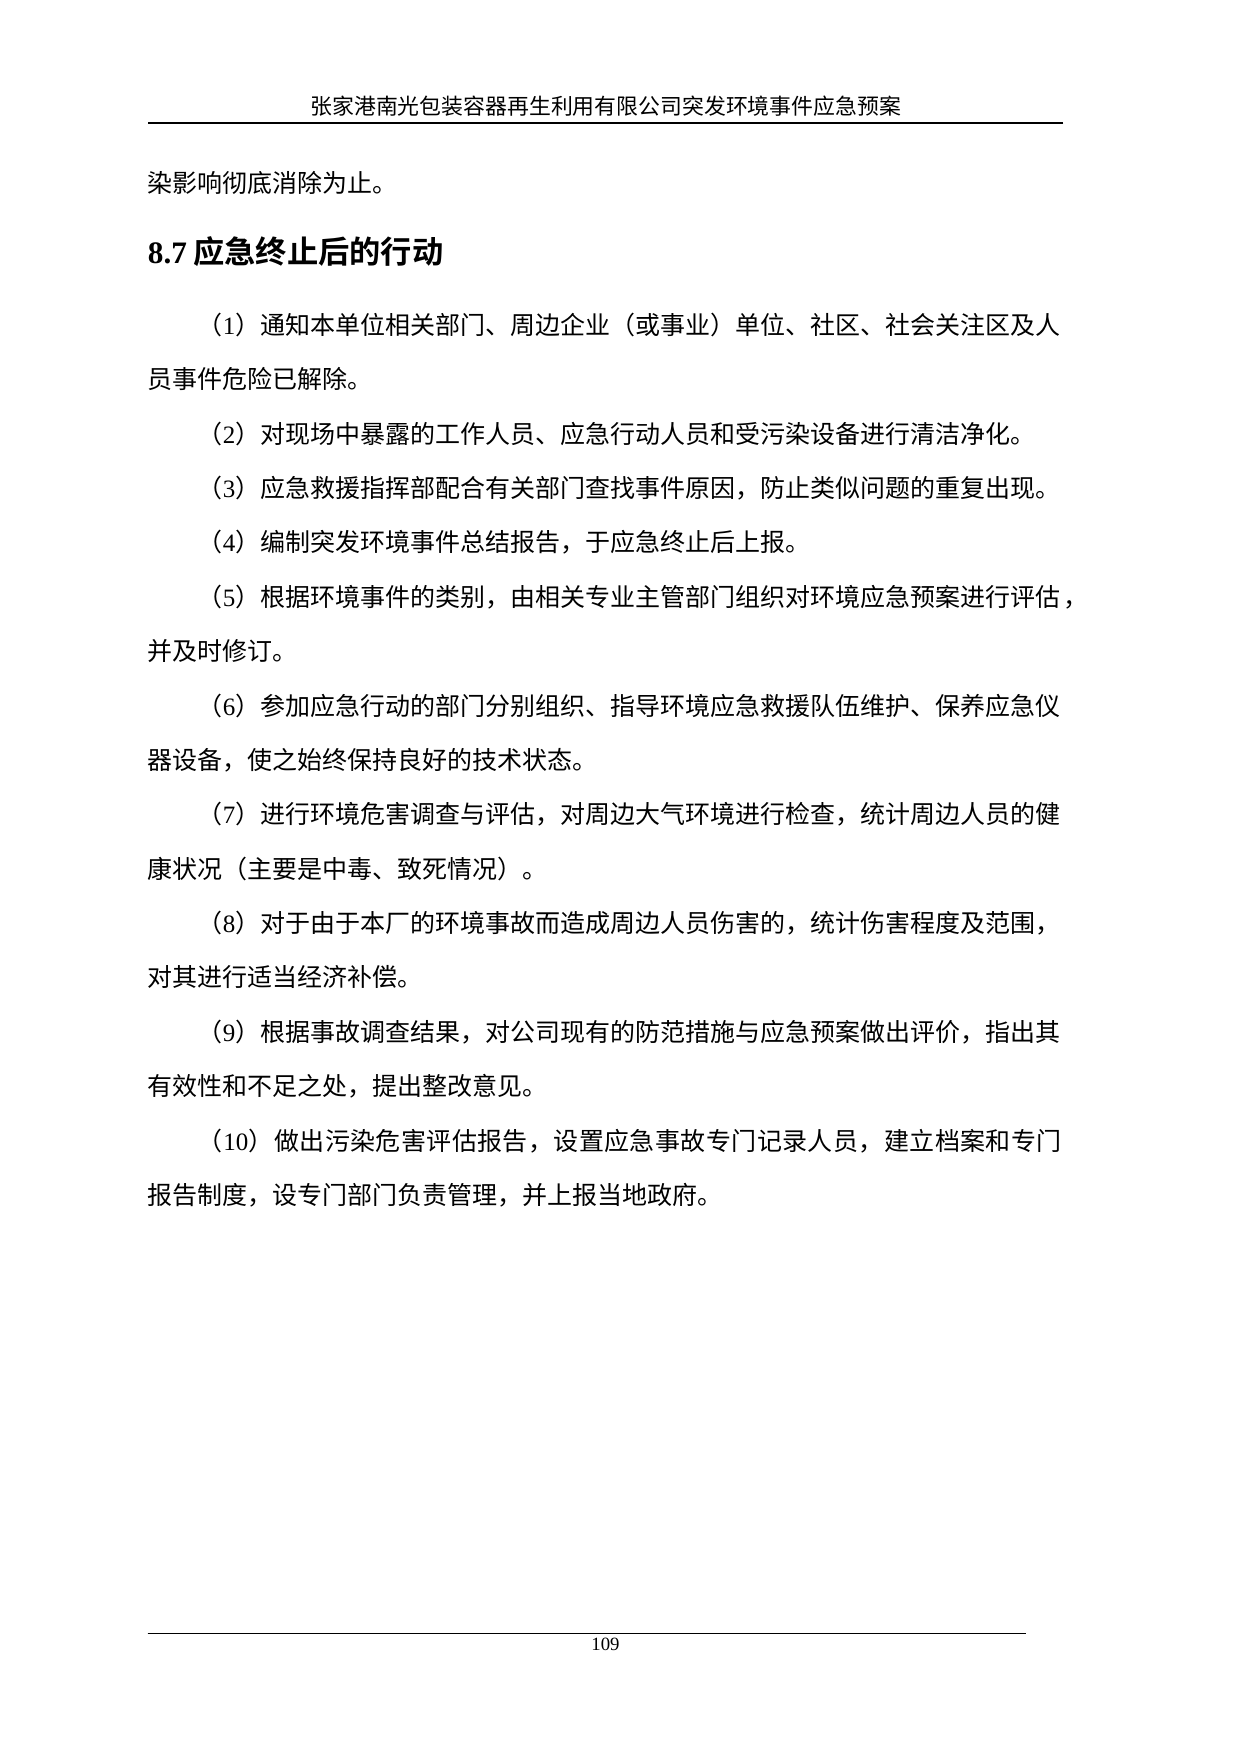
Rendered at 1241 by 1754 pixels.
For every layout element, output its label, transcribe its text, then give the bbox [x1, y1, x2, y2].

text （1）通知本单位相关部门、周边企业（或事业）单位、社区、社会关注区及人员事件危险已解除。 [148, 305, 1063, 396]
text （4）编制突发环境事件总结报告，于应急终止后上报。 [148, 523, 1063, 559]
text （10）做出污染危害评估报告，设置应急事故专门记录人员，建立档案和专门报告制度，设专门部门负责管理，并上报当地政府。 [148, 1121, 1063, 1212]
text （3）应急救援指挥部配合有关部门查找事件原因，防止类似问题的重复出现。 [148, 468, 1063, 505]
text （5）根据环境事件的类别，由相关专业主管部门组织对环境应急预案进行评估，并及时修订。 [148, 577, 1063, 668]
text （7）进行环境危害调查与评估，对周边大气环境进行检查，统计周边人员的健康状况（主要是中毒、致死情况）。 [148, 795, 1063, 885]
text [148, 163, 1063, 200]
text （2）对现场中暴露的工作人员、应急行动人员和受污染设备进行清洁净化。 [148, 414, 1063, 450]
text （6）参加应急行动的部门分别组织、指导环境应急救援队伍维护、保养应急仪器设备，使之始终保持良好的技术状态。 [148, 686, 1063, 777]
text （9）根据事故调查结果，对公司现有的防范措施与应急预案做出评价，指出其有效性和不足之处，提出整改意见。 [148, 1012, 1063, 1103]
subtitle 8.7应急终止后的行动 [148, 218, 1063, 283]
text （8）对于由于本厂的环境事故而造成周边人员伤害的，统计伤害程度及范围，对其进行适当经济补偿。 [148, 903, 1063, 994]
